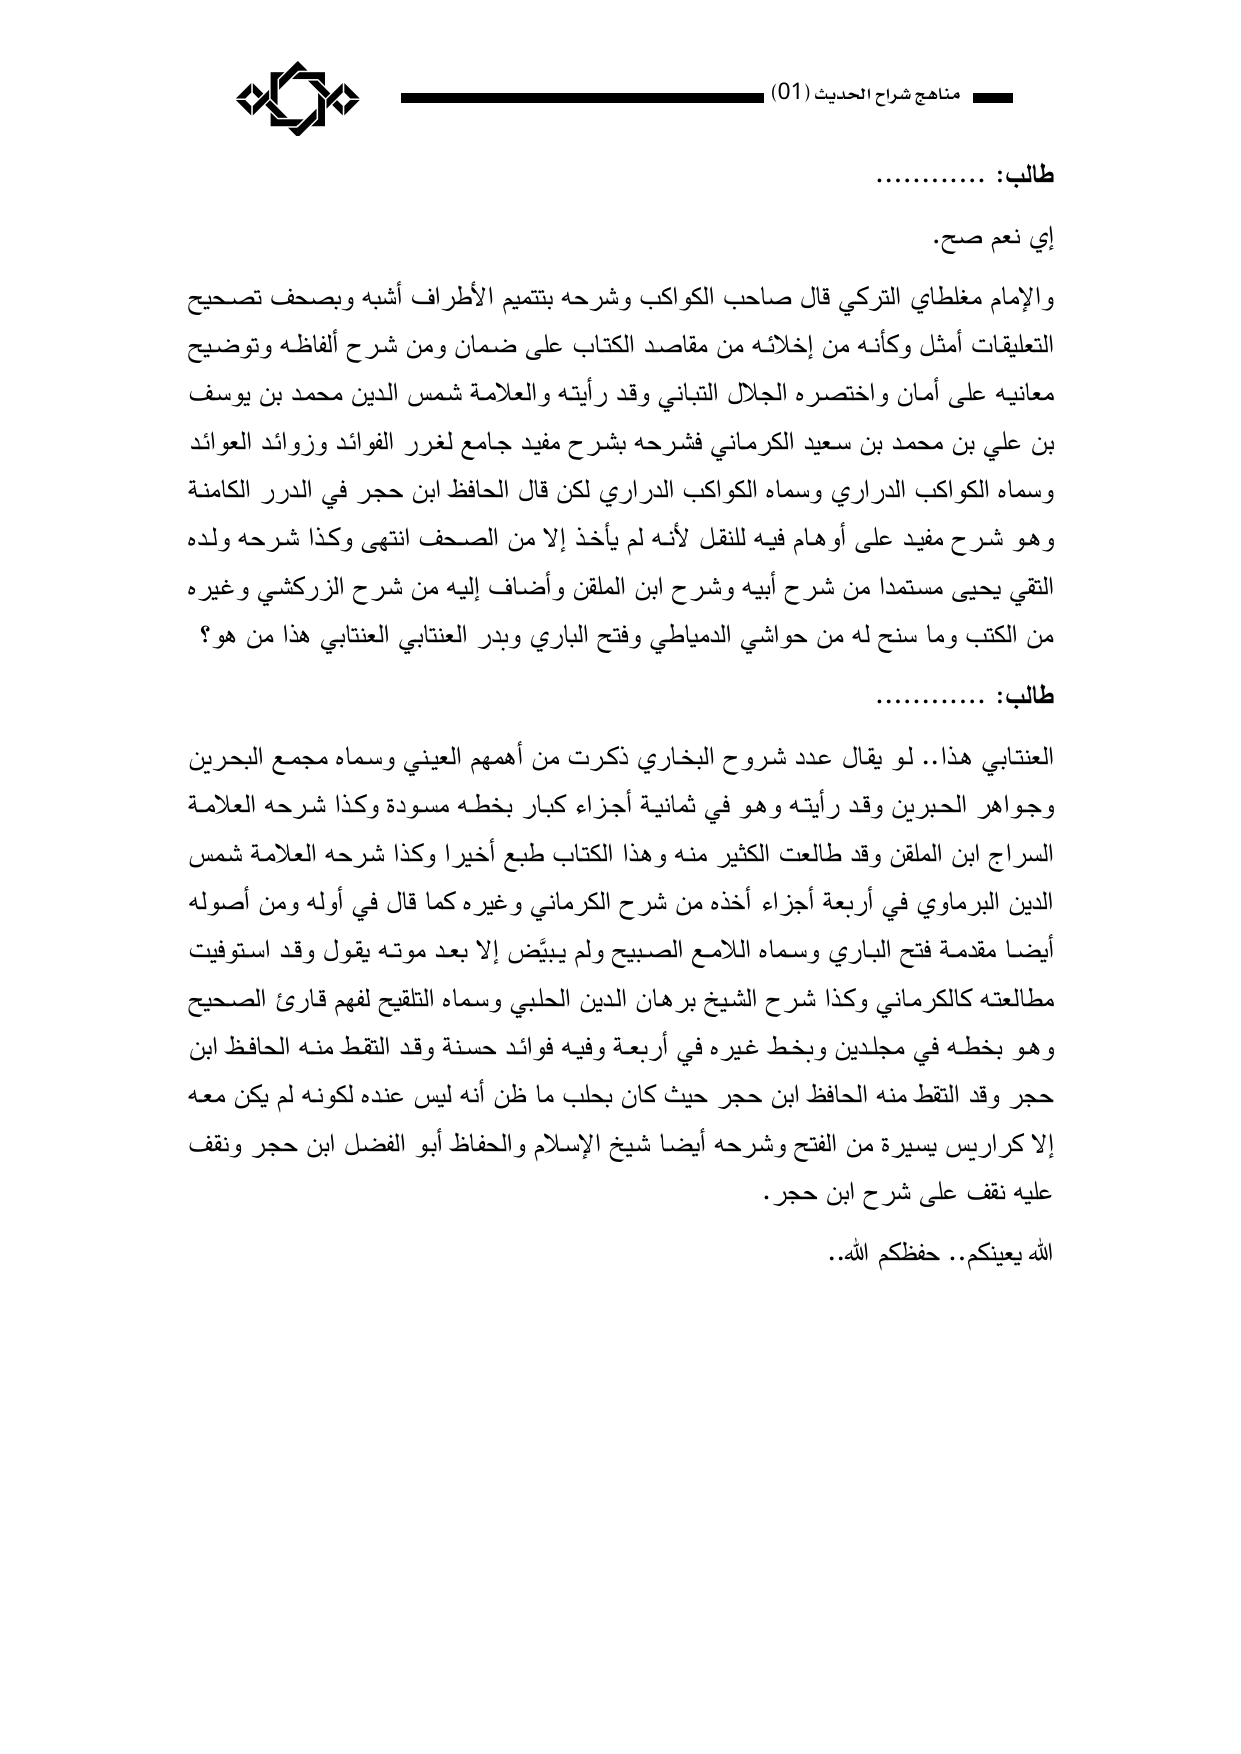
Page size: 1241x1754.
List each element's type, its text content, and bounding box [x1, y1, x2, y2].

text طالب: ............ [187, 150, 1053, 198]
text الله يعينكم.. حفظكم الله.. [187, 1228, 1053, 1276]
text والإمام مغلطاي التركي قال صاحب الكواكب وشرحه بتتميم الأطراف أشبه وبصحف تصحيح التعليقات أمثل وكأنه من إخلائه من مقاصد الكتاب على ضمان ومن شرح ألفاظه وتوضيح معانيه على أمان واختصره الجلال التباني وقد رأيته والعلامة شمس الدين محمد بن يوسف بن علي بن محمد بن سعيد الكرماني فشرحه بشرح مفيد جامع لغرر الفوائد وزوائد العوائد وسماه الكواكب الدراري وسماه الكواكب الدراري لكن قال الحافظ ابن حجر في الدرر الكامنة وهو شرح مفيد على أوهام فيه للنقل لأنه لم يأخذ إلا من الصحف انتهى وكذا شرحه ولده التقي يحيى مستمدا من شرح أبيه وشرح ابن الملقن وأضاف إليه من شرح الزركشي وغيره من الكتب وما سنح له من حواشي الدمياطي وفتح الباري وبدر العنتابي العنتابي هذا من هو؟ [187, 272, 1053, 658]
text إي نعم صح. [187, 211, 1053, 259]
text طالب: ............ [187, 671, 1053, 719]
text العنتابي هذا.. لو يقال عدد شروح البخاري ذكرت من أهمهم العيني وسماه مجمع البحرين وجواهر الحبرين وقد رأيته وهو في ثمانية أجزاء كبار بخطه مسودة وكذا شرحه العلامة السراج ابن الملقن وقد طالعت الكثير منه وهذا الكتاب طبع أخيرا وكذا شرحه العلامة شمس الدين البرماوي في أربعة أجزاء أخذه من شرح الكرماني وغيره كما قال في أوله ومن أصوله أيضا مقدمة فتح الباري وسماه اللامع الصبيح ولم يبيَّض إلا بعد موته يقول وقد استوفيت مطالعته كالكرماني وكذا شرح الشيخ برهان الدين الحلبي وسماه التلقيح لفهم قارئ الصحيح وهو بخطه في مجلدين وبخط غيره في أربعة وفيه فوائد حسنة وقد التقط منه الحافظ ابن حجر وقد التقط منه الحافظ ابن حجر حيث كان بحلب ما ظن أنه ليس عنده لكونه لم يكن معه إلا كراريس يسيرة من الفتح وشرحه أيضا شيخ الإسلام والحفاظ أبو الفضل ابن حجر ونقف عليه نقف على شرح ابن حجر. [187, 732, 1053, 1215]
